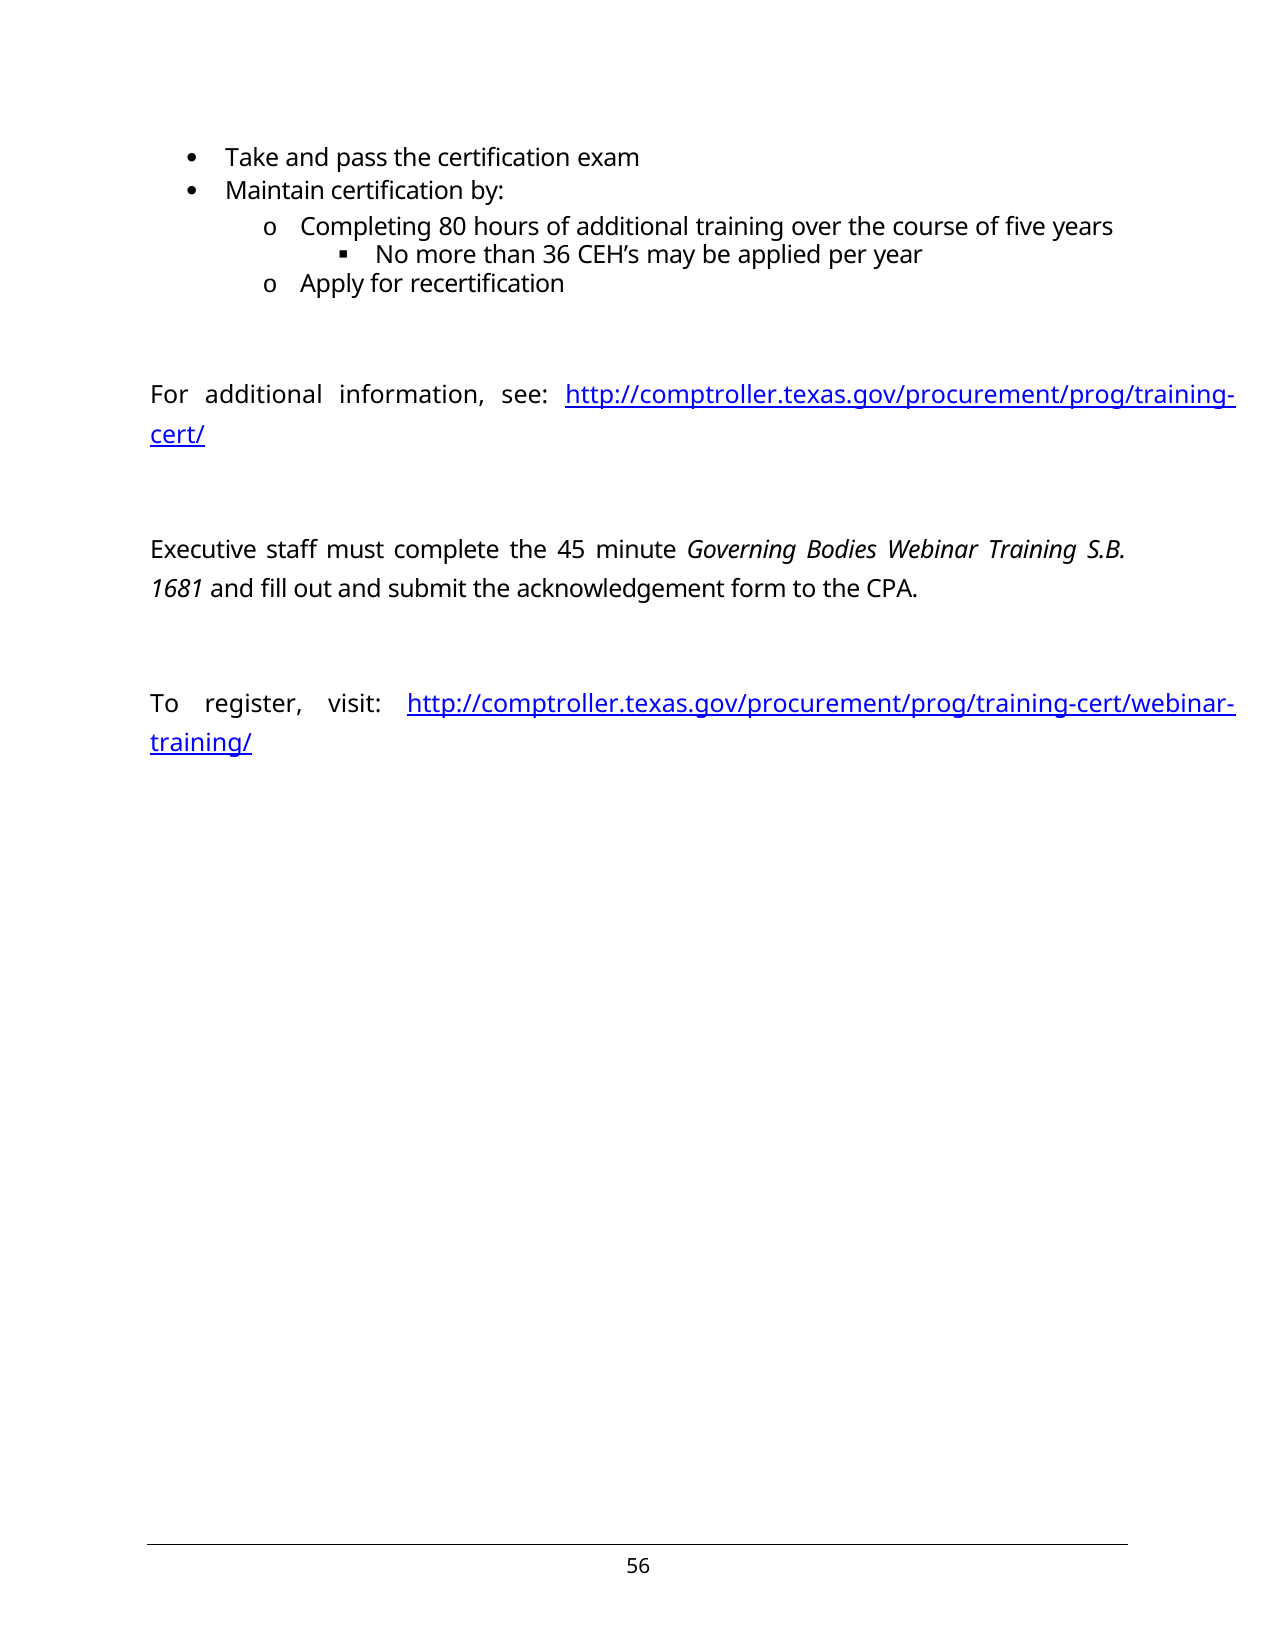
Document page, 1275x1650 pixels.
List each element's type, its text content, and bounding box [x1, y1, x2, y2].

list Maintain certification by: [187, 173, 1235, 207]
text For additional information, see: http://comptroller.texas.gov/procurement/prog/training-cert/ [150, 377, 1235, 450]
list Apply for recertification [262, 269, 1235, 298]
list Take and pass the certification exam [187, 142, 1235, 173]
text To register, visit: http://comptroller.texas.gov/procurement/prog/training-cert/webinar-training/ [150, 686, 1235, 759]
text Executive staff must complete the 45 minute Governing Bodies Webinar Training S.B. 1681 and fill out and submit the acknowledgement form to the CPA. [150, 531, 1126, 604]
list No more than 36 CEH’s may be applied per year [337, 241, 1235, 269]
list Completing 80 hours of additional training over the course of five years [262, 212, 1235, 241]
